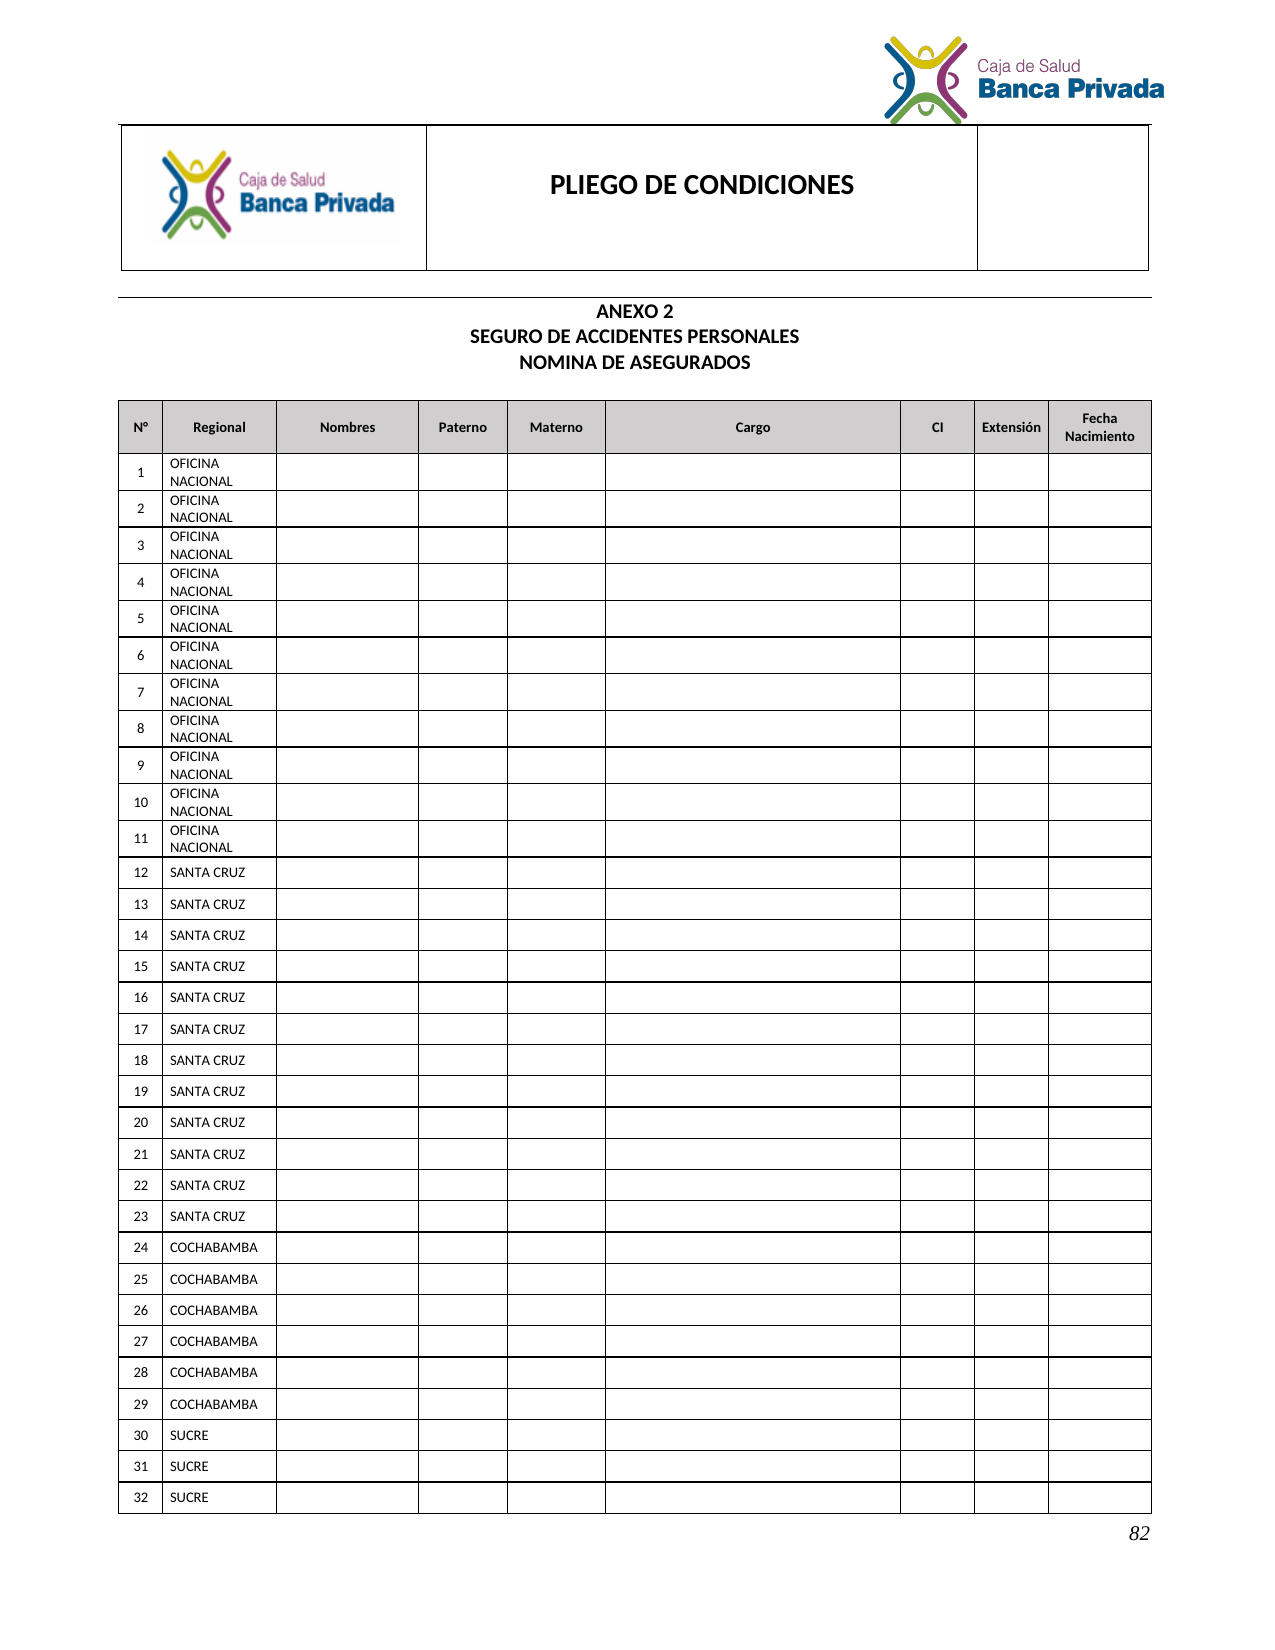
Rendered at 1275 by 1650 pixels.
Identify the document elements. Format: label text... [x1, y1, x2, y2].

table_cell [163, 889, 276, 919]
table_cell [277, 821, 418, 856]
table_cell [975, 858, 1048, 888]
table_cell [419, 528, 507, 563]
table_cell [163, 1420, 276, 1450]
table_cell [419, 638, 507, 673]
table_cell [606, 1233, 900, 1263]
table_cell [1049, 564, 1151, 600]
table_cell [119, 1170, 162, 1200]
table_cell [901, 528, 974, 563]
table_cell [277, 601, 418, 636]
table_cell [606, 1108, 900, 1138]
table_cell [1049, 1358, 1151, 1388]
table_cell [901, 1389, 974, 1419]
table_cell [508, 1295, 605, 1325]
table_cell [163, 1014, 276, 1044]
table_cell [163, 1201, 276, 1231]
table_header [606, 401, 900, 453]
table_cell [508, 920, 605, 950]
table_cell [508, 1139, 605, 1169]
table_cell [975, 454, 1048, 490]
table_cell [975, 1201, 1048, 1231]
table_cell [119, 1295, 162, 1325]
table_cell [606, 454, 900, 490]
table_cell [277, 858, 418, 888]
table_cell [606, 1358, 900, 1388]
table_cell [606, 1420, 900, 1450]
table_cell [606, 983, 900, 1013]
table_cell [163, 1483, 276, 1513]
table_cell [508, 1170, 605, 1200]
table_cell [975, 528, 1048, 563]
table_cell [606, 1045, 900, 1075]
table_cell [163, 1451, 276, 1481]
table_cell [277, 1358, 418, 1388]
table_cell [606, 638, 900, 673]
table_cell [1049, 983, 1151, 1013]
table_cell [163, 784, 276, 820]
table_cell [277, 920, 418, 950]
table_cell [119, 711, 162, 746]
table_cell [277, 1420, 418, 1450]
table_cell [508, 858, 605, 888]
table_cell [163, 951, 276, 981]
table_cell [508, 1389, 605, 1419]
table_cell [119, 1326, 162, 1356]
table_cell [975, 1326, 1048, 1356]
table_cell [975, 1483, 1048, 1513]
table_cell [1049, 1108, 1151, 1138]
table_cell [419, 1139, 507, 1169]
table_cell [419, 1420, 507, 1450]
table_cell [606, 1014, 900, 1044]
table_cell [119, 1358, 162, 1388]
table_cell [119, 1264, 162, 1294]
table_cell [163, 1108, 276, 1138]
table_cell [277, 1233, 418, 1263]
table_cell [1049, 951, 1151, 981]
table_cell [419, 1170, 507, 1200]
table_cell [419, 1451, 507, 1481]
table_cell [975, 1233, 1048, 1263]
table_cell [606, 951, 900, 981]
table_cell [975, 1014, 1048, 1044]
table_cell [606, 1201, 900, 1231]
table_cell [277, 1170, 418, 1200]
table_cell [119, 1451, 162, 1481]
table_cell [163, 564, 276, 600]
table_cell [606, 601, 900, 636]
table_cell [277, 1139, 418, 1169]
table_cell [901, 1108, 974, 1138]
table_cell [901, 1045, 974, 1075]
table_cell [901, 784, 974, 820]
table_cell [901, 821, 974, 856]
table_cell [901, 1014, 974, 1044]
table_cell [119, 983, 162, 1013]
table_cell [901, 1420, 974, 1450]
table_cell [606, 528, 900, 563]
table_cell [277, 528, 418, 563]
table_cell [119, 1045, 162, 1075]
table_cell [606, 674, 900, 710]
picture [978, 126, 1148, 135]
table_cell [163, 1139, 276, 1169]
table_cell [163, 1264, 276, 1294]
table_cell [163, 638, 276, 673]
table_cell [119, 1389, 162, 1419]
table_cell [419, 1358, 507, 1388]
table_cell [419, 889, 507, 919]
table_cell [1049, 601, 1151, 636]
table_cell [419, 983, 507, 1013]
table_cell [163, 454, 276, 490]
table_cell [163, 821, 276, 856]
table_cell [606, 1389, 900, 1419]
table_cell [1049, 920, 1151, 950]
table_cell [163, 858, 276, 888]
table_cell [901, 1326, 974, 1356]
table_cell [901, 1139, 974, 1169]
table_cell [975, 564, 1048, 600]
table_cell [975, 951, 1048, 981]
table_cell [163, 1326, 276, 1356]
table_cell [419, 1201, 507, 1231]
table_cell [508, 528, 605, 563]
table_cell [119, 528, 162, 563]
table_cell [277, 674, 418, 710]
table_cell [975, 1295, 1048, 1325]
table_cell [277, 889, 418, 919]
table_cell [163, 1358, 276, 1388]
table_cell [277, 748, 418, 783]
text NOMINA DE ASEGURADOS [118, 349, 1152, 374]
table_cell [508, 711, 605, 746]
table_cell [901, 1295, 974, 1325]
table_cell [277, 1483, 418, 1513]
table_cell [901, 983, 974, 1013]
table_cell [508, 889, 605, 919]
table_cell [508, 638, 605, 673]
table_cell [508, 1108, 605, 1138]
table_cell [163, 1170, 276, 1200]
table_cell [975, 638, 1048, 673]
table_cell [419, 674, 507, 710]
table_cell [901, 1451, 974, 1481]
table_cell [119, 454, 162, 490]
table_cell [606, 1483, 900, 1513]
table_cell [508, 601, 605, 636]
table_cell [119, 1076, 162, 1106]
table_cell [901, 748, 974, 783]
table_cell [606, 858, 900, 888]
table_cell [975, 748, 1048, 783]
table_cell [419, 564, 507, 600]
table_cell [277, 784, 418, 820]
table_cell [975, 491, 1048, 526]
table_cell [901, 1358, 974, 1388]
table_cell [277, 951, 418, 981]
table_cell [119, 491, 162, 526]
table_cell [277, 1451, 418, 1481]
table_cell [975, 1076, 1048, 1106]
picture [147, 126, 403, 245]
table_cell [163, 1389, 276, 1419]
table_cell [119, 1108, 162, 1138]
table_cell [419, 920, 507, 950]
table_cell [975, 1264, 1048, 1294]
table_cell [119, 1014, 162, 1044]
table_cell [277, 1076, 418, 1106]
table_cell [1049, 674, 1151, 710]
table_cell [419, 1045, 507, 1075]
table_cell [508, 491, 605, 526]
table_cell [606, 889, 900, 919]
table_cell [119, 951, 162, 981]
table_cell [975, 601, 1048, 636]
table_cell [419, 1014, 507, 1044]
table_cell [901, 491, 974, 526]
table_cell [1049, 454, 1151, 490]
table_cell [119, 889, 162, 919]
text SEGURO DE ACCIDENTES PERSONALES [118, 324, 1152, 349]
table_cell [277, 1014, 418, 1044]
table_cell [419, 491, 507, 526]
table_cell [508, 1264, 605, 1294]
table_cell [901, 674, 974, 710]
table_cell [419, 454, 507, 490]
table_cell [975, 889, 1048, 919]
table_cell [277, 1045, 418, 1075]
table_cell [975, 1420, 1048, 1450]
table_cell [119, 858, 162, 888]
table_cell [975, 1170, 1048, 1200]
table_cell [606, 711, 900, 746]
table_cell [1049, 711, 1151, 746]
picture [873, 28, 1177, 135]
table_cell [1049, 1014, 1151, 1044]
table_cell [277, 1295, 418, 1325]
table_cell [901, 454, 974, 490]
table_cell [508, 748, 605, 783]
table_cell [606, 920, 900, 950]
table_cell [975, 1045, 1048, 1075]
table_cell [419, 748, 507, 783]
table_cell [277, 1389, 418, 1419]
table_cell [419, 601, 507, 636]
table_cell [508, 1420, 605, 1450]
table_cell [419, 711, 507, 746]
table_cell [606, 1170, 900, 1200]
text ANEXO 2 [118, 298, 1152, 324]
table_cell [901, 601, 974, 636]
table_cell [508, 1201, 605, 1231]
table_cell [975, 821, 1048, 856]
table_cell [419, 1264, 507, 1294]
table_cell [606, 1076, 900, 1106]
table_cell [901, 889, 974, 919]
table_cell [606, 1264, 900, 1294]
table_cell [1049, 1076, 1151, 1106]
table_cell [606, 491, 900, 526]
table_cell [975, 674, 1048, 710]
picture [873, 126, 977, 135]
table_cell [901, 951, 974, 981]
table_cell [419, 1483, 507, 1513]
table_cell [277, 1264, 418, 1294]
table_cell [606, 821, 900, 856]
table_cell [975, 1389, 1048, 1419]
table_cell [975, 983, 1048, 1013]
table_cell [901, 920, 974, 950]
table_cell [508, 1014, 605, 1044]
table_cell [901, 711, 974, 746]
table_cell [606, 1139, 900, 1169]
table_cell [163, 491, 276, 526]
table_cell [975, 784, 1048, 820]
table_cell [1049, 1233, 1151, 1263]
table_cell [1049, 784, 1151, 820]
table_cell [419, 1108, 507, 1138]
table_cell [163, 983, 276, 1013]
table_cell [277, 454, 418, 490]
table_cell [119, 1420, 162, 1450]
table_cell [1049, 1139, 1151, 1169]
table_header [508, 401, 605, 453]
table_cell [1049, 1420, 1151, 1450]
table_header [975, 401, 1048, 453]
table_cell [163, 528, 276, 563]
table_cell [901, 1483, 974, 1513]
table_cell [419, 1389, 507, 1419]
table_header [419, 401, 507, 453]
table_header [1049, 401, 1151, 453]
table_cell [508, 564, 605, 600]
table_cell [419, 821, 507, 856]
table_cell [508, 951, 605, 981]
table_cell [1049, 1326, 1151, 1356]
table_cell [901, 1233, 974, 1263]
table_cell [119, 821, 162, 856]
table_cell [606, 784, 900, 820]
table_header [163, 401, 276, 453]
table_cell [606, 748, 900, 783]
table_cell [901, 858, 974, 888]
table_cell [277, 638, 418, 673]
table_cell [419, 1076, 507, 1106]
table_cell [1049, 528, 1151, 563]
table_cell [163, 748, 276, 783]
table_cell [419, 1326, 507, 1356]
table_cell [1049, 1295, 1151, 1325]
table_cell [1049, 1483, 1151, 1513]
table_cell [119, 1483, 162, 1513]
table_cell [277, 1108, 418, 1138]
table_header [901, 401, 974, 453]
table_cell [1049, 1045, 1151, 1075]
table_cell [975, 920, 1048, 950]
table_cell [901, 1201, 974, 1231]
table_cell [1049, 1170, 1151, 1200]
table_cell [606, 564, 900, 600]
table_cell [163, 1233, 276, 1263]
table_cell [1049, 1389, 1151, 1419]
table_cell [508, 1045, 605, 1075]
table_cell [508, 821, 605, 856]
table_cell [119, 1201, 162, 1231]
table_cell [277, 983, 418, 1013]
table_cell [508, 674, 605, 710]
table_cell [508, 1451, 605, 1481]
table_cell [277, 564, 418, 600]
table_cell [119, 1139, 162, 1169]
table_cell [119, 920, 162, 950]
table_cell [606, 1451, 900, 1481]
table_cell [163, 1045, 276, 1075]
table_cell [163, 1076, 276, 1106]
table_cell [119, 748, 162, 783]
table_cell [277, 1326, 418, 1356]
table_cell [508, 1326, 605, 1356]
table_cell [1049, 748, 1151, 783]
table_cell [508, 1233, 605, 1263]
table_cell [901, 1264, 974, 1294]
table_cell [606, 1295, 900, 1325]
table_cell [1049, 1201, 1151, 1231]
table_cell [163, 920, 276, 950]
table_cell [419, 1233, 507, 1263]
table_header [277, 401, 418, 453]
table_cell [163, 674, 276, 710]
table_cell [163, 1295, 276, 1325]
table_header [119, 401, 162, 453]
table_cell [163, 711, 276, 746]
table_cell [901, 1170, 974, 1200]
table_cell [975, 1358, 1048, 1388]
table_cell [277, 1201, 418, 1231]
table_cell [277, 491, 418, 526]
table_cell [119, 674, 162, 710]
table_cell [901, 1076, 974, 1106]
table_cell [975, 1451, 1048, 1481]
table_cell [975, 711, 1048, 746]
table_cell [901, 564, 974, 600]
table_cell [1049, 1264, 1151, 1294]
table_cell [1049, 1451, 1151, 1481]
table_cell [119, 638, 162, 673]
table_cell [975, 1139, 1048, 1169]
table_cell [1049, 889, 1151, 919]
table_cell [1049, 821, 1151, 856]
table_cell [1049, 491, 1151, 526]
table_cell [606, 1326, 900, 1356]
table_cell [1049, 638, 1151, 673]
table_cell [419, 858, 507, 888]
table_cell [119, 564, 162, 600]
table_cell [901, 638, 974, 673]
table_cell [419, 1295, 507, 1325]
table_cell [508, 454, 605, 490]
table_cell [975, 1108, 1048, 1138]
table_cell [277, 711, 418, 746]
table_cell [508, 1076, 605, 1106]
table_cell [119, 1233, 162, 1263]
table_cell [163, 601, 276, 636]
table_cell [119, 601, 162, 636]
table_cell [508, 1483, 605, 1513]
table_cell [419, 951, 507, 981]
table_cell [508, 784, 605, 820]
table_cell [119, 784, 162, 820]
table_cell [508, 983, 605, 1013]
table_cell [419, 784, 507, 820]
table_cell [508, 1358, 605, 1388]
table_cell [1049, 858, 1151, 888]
